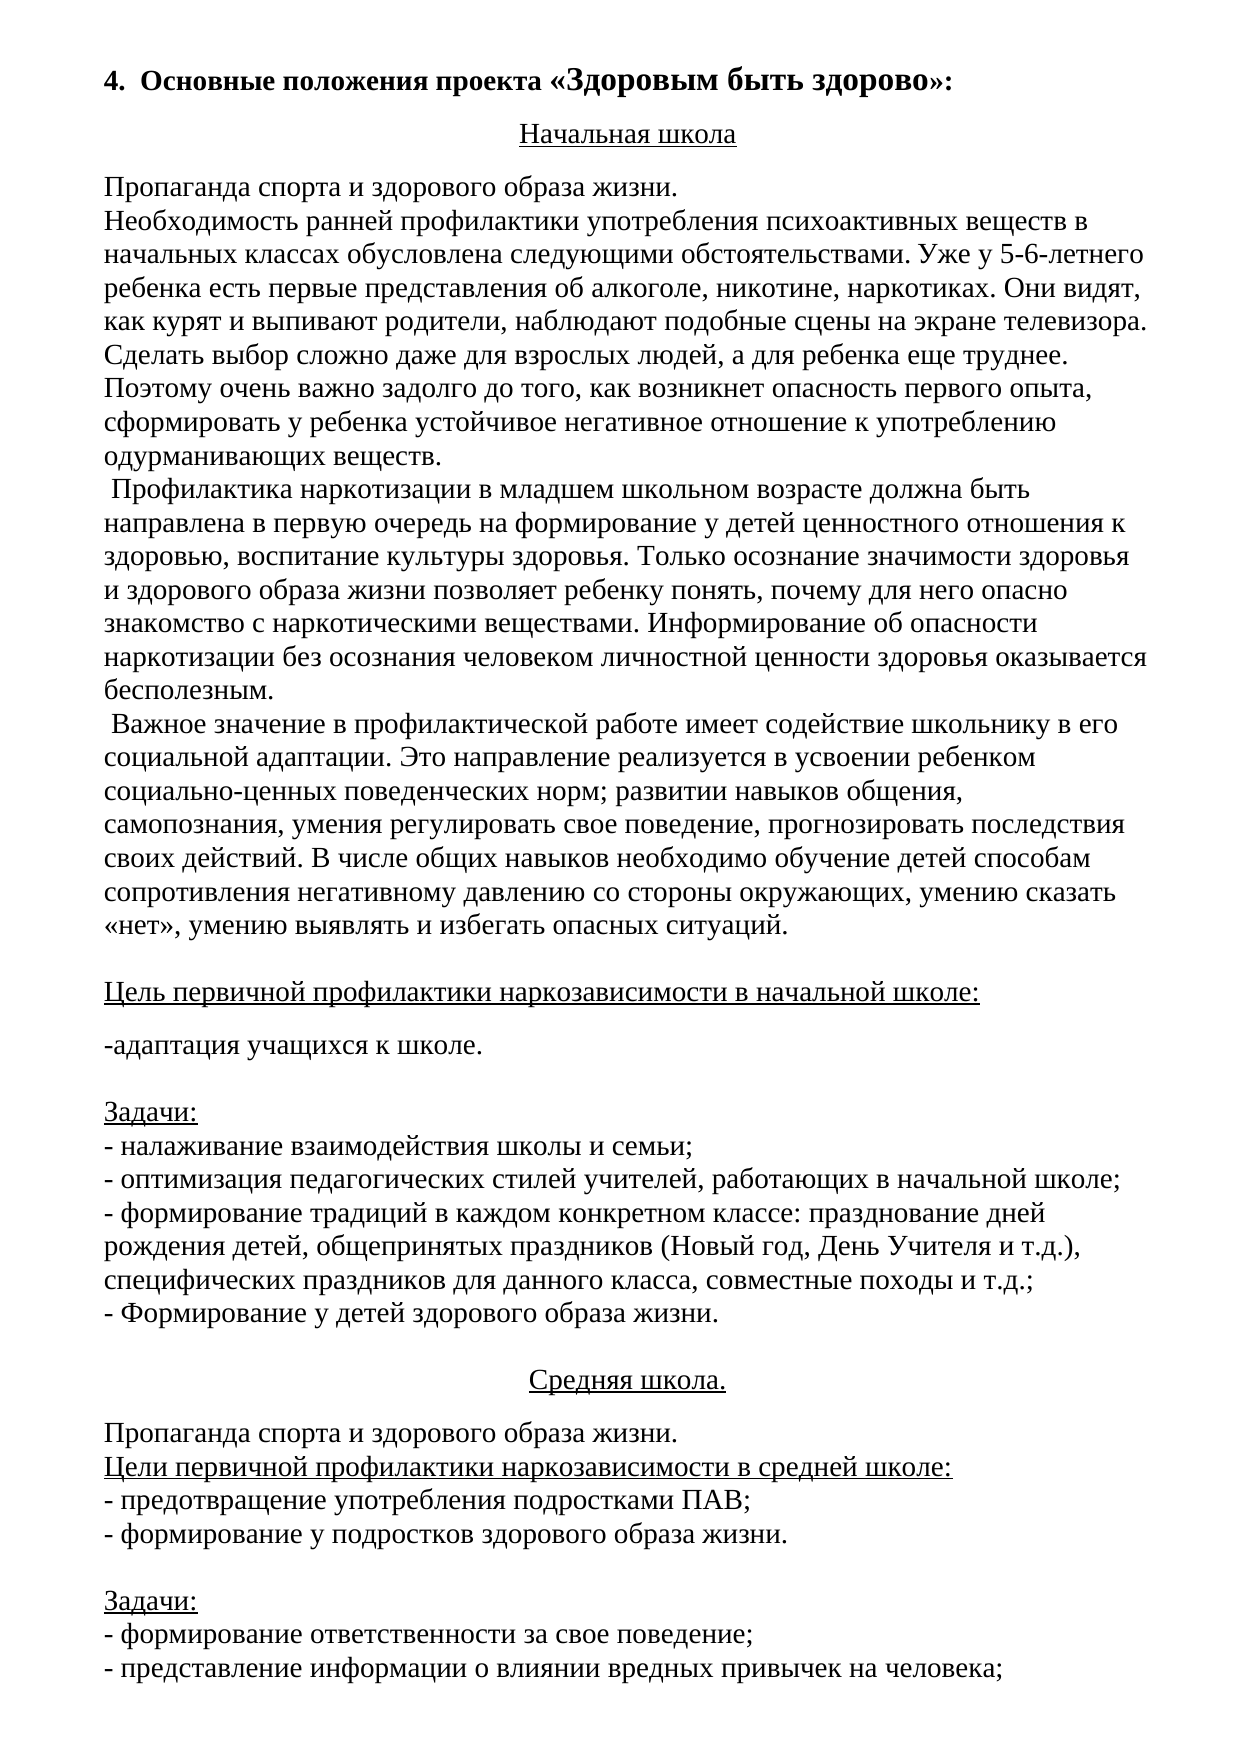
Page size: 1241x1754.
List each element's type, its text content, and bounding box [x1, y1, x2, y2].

text - оптимизация педагогических стилей учителей, работающих в начальной школе; [103, 1161, 1152, 1195]
text Важное значение в профилактической работе имеет содействие школьнику в его социальной адаптации. Это направление реализуется в усвоении ребенком социально-ценных поведенческих норм; развитии навыков общения, самопознания, умения регулировать свое поведение, прогнозировать последствия своих действий. В числе общих навыков необходимо обучение детей способам сопротивления негативному давлению со стороны окружающих, умению сказать «нет», умению выявлять и избегать опасных ситуаций. [103, 706, 1152, 941]
text - представление информации о влиянии вредных привычек на человека; [103, 1650, 1152, 1683]
text - формирование у подростков здорового образа жизни. [103, 1516, 1152, 1549]
text Пропаганда спорта и здорового образа жизни. [103, 1415, 1152, 1449]
text -адаптация учащихся к школе. [103, 1027, 1152, 1061]
text Необходимость ранней профилактики употребления психоактивных веществ в начальных классах обусловлена следующими обстоятельствами. Уже у 5-6-летнего ребенка есть первые представления об алкоголе, никотине, наркотиках. Они видят, как курят и выпивают родители, наблюдают подобные сцены на экране телевизора. Сделать выбор сложно даже для взрослых людей, а для ребенка еще труднее. Поэтому очень важно задолго до того, как возникнет опасность первого опыта, сформировать у ребенка устойчивое негативное отношение к употреблению одурманивающих веществ. [103, 203, 1152, 471]
text 4. Основные положения проекта «Здоровым быть здорово»: [103, 59, 1152, 97]
text - Формирование у детей здорового образа жизни. [103, 1295, 1152, 1329]
text Профилактика наркотизации в младшем школьном возрасте должна быть направлена в первую очередь на формирование у детей ценностного отношения к здоровью, воспитание культуры здоровья. Только осознание значимости здоровья и здорового образа жизни позволяет ребенку понять, почему для него опасно знакомство с наркотическими веществами. Информирование об опасности наркотизации без осознания человеком личностной ценности здоровья оказывается бесполезным. [103, 471, 1152, 706]
text - формирование традиций в каждом конкретном классе: празднование дней рождения детей, общепринятых праздников (Новый год, День Учителя и т.д.), специфических праздников для данного класса, совместные походы и т.д.; [103, 1195, 1152, 1295]
text Пропаганда спорта и здорового образа жизни. [103, 169, 1152, 203]
text - налаживание взаимодействия школы и семьи; [103, 1128, 1152, 1161]
text Средняя школа. [103, 1362, 1152, 1396]
text - формирование ответственности за свое поведение; [103, 1616, 1152, 1650]
text Цели первичной профилактики наркозависимости в средней школе: [103, 1449, 1152, 1482]
text Задачи: [103, 1094, 1152, 1128]
text Задачи: [103, 1583, 1152, 1616]
text - предотвращение употребления подростками ПАВ; [103, 1482, 1152, 1516]
text Начальная школа [103, 117, 1152, 150]
text Цель первичной профилактики наркозависимости в начальной школе: [103, 974, 1152, 1008]
